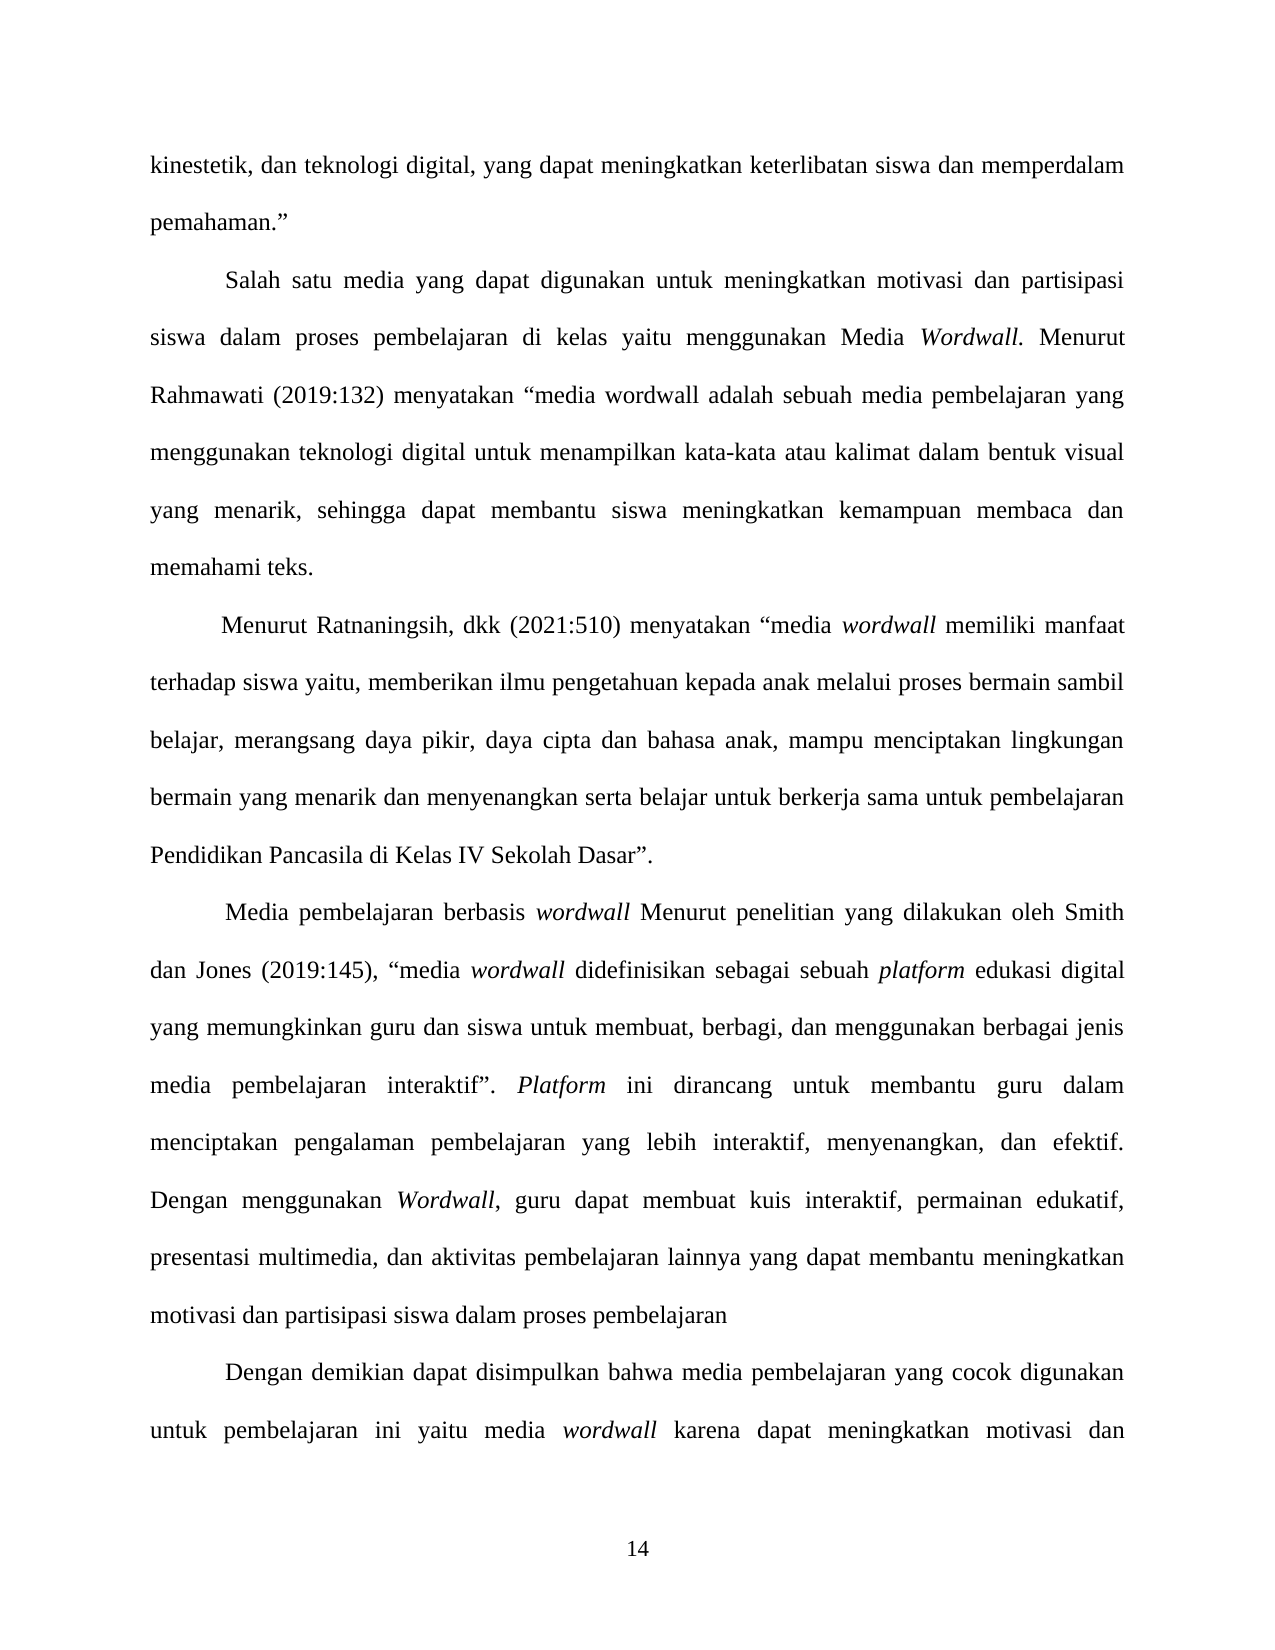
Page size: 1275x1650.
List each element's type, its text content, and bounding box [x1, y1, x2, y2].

text Menurut Ratnaningsih, dkk (2021:510) menyatakan “media wordwall memiliki manfaat terhadap siswa yaitu, memberikan ilmu pengetahuan kepada anak melalui proses bermain sambil belajar, merangsang daya pikir, daya cipta dan bahasa anak, mampu menciptakan lingkungan bermain yang menarik dan menyenangkan serta belajar untuk berkerja sama untuk pembelajaran Pendidikan Pancasila di Kelas IV Sekolah Dasar”. [112, 610, 1125, 869]
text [150, 1357, 1125, 1444]
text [112, 150, 1125, 236]
text Media pembelajaran berbasis wordwall Menurut penelitian yang dilakukan oleh Smith dan Jones (2019:145), “media wordwall didefinisikan sebagai sebuah platform edukasi digital yang memungkinkan guru dan siswa untuk membuat, berbagi, dan menggunakan berbagai jenis media pembelajaran interaktif”. Platform ini dirancang untuk membantu guru dalam menciptakan pengalaman pembelajaran yang lebih interaktif, menyenangkan, dan efektif. Dengan menggunakan Wordwall, guru dapat membuat kuis interaktif, permainan edukatif, presentasi multimedia, dan aktivitas pembelajaran lainnya yang dapat membantu meningkatkan motivasi dan partisipasi siswa dalam proses pembelajaran [112, 897, 1125, 1329]
text Salah satu media yang dapat digunakan untuk meningkatkan motivasi dan partisipasi siswa dalam proses pembelajaran di kelas yaitu menggunakan Media Wordwall. Menurut Rahmawati (2019:132) menyatakan “media wordwall adalah sebuah media pembelajaran yang menggunakan teknologi digital untuk menampilkan kata-kata atau kalimat dalam bentuk visual yang menarik, sehingga dapat membantu siswa meningkatkan kemampuan membaca dan memahami teks. [112, 265, 1125, 581]
